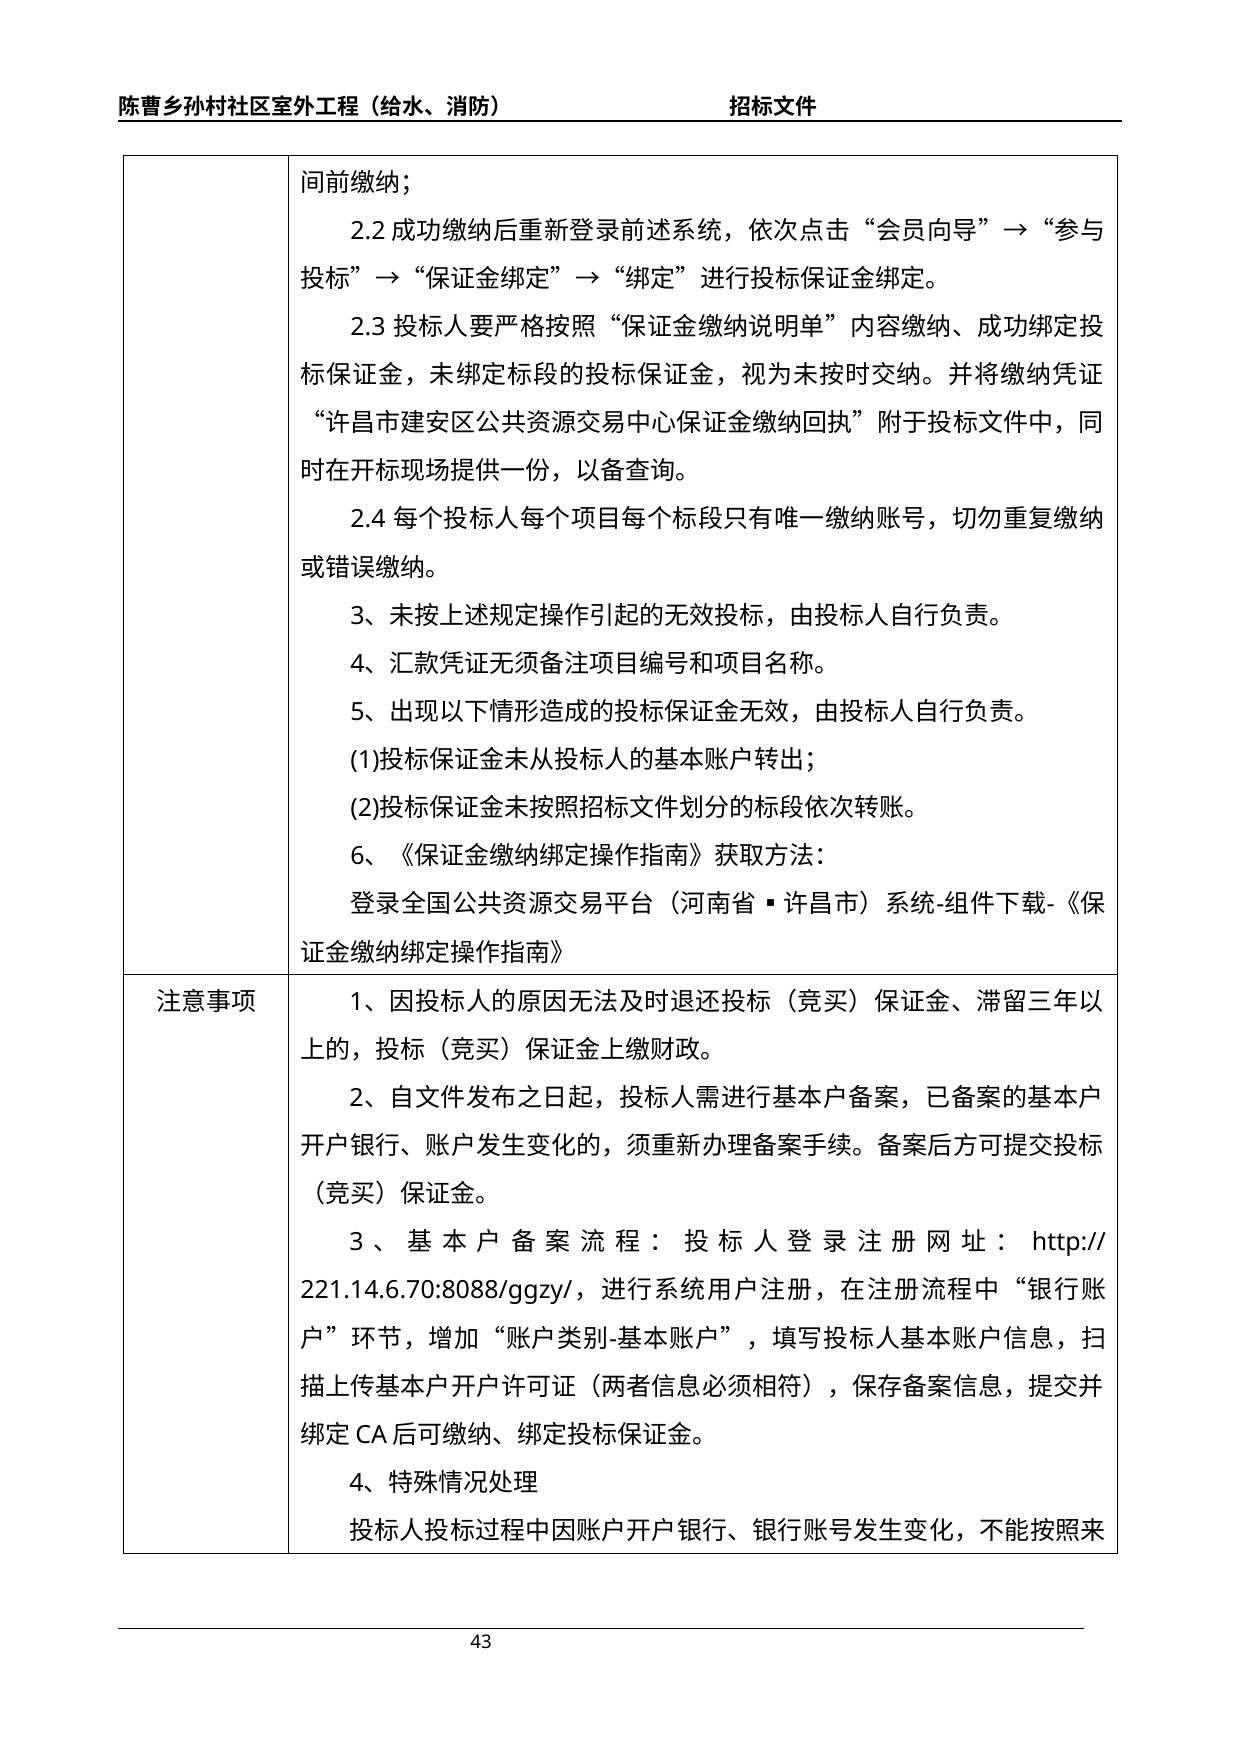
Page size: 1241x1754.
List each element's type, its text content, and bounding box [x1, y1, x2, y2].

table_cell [289, 975, 1117, 1553]
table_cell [289, 156, 1117, 974]
table_cell 注意事项 [124, 975, 288, 1553]
